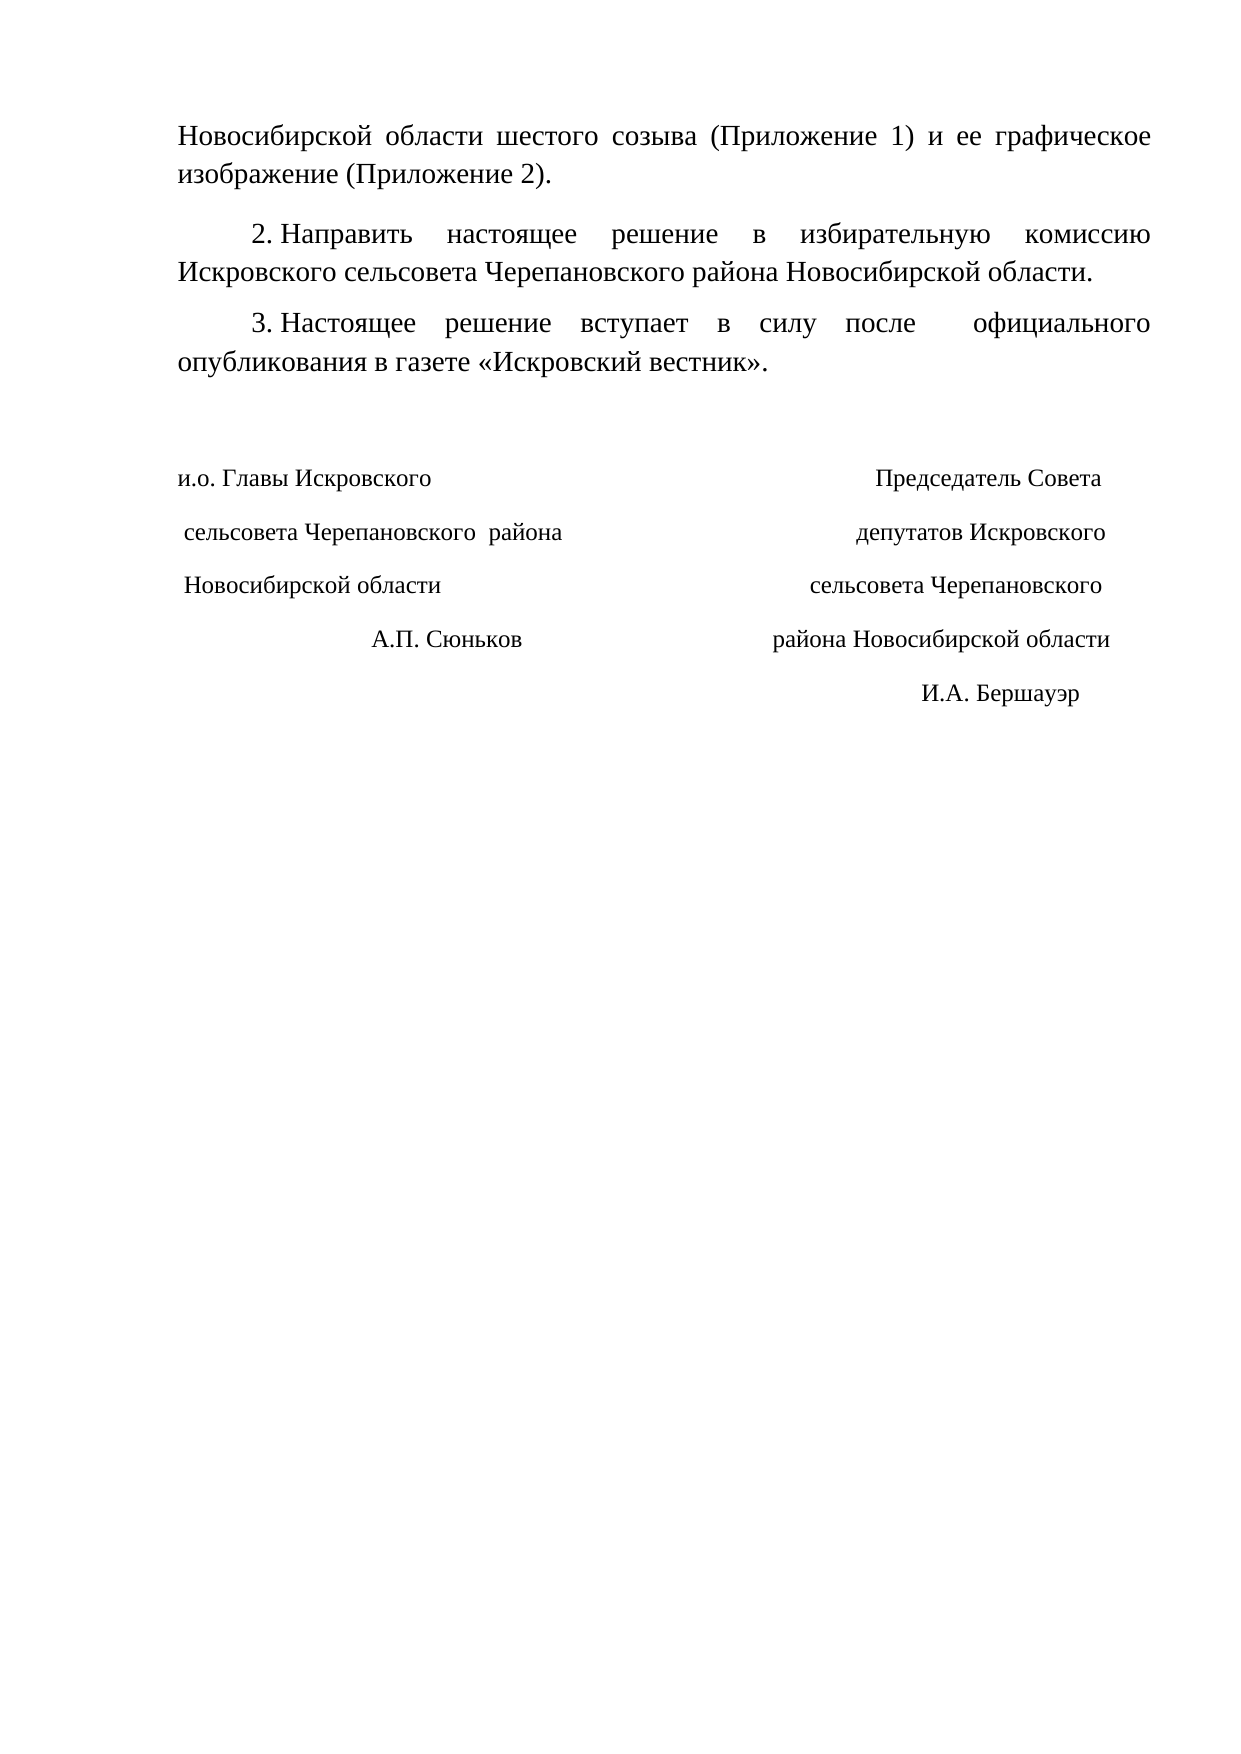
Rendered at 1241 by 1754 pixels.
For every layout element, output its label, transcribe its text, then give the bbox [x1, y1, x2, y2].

text И.А. Бершауэр [177, 678, 1152, 707]
text сельсовета Черепановского района депутатов Искровского [177, 517, 1152, 546]
text Новосибирской области сельсовета Черепановского [177, 571, 1152, 599]
text и.о. Главы Искровского Председатель Совета [177, 463, 1152, 492]
text 2. Направить настоящее решение в избирательную комиссию Искровского сельсовета Черепановского района Новосибирской области. [177, 216, 1152, 288]
text 3. Настоящее решение вступает в силу после официального опубликования в газете «Искровский вестник». [177, 306, 1152, 378]
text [177, 118, 1152, 190]
text А.П. Сюньков района Новосибирской области [177, 624, 1152, 653]
